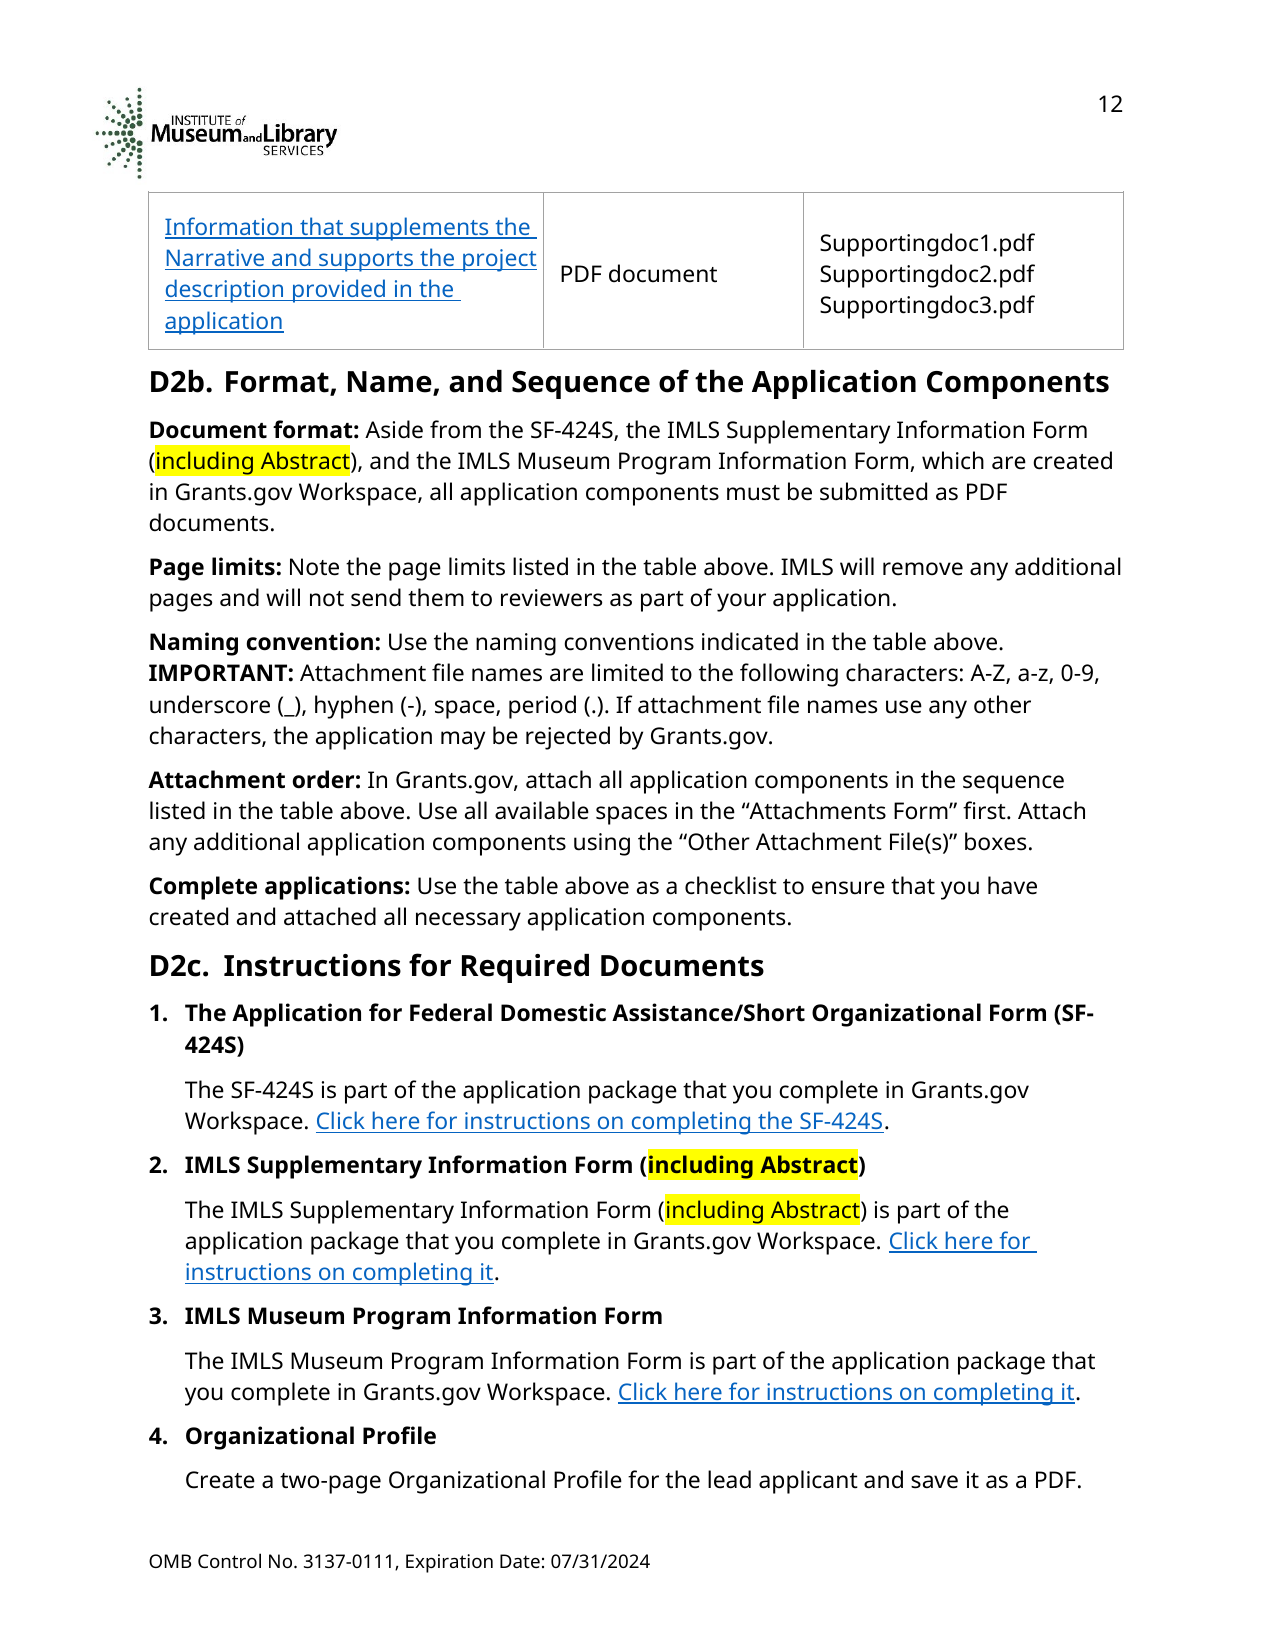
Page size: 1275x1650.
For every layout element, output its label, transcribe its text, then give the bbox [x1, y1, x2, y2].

text Complete applications: Use the table above as a checklist to ensure that you have created and attached all necessary application components. [148, 870, 1123, 932]
subtitle IMLS Museum Program Information Form [148, 1300, 1123, 1331]
text Attachment order: In Grants.gov, attach all application components in the sequence listed in the table above. Use all available spaces in the “Attachments Form” first. Attach any additional application components using the “Other Attachment File(s)” boxes. [148, 764, 1123, 857]
subtitle IMLS Supplementary Information Form (including Abstract) [858, 1149, 1123, 1180]
text Document format: Aside from the SF-424S, the IMLS Supplementary Information Form (including Abstract), and the IMLS Museum Program Information Form, which are created in Grants.gov Workspace, all application components must be submitted as PDF documents. [148, 414, 1123, 539]
picture [92, 75, 345, 191]
subtitle Organizational Profile [148, 1419, 1123, 1451]
text Naming convention: Use the naming conventions indicated in the table above. IMPORTANT: Attachment file names are limited to the following characters: A-Z, a-z, 0-9, underscore (_), hyphen (-), space, period (.). If attachment file names use any other characters, the application may be rejected by Grants.gov. [148, 626, 1133, 751]
subtitle D2b. Format, Name, and Sequence of the Application Components [148, 361, 1123, 401]
table_cell Information that supplements the Narrative and supports the project description provided in the application [149, 193, 543, 348]
text Page limits: Note the page limits listed in the table above. IMLS will remove any additional pages and will not send them to reviewers as part of your application. [148, 551, 1123, 614]
text The IMLS Supplementary Information Form (including Abstract) is part of the application package that you complete in Grants.gov Workspace. Click here for instructions on completing it. [184, 1194, 1123, 1287]
text The SF-424S is part of the application package that you complete in Grants.gov Workspace. Click here for instructions on completing the SF-424S. [184, 1074, 1123, 1136]
table_cell Supportingdoc1.pdf Supportingdoc2.pdf Supportingdoc3.pdf [804, 193, 1123, 348]
subtitle The Application for Federal Domestic Assistance/Short Organizational Form (SF-424S) [148, 997, 1123, 1061]
table_cell PDF document [544, 193, 803, 348]
text The IMLS Museum Program Information Form is part of the application package that you complete in Grants.gov Workspace. Click here for instructions on completing it. [184, 1344, 1123, 1407]
text Create a two-page Organizational Profile for the lead applicant and save it as a PDF. [184, 1464, 1123, 1496]
subtitle D2c. Instructions for Required Documents [148, 945, 1123, 984]
subtitle IMLS Supplementary Information Form (including Abstract) [148, 1149, 648, 1180]
